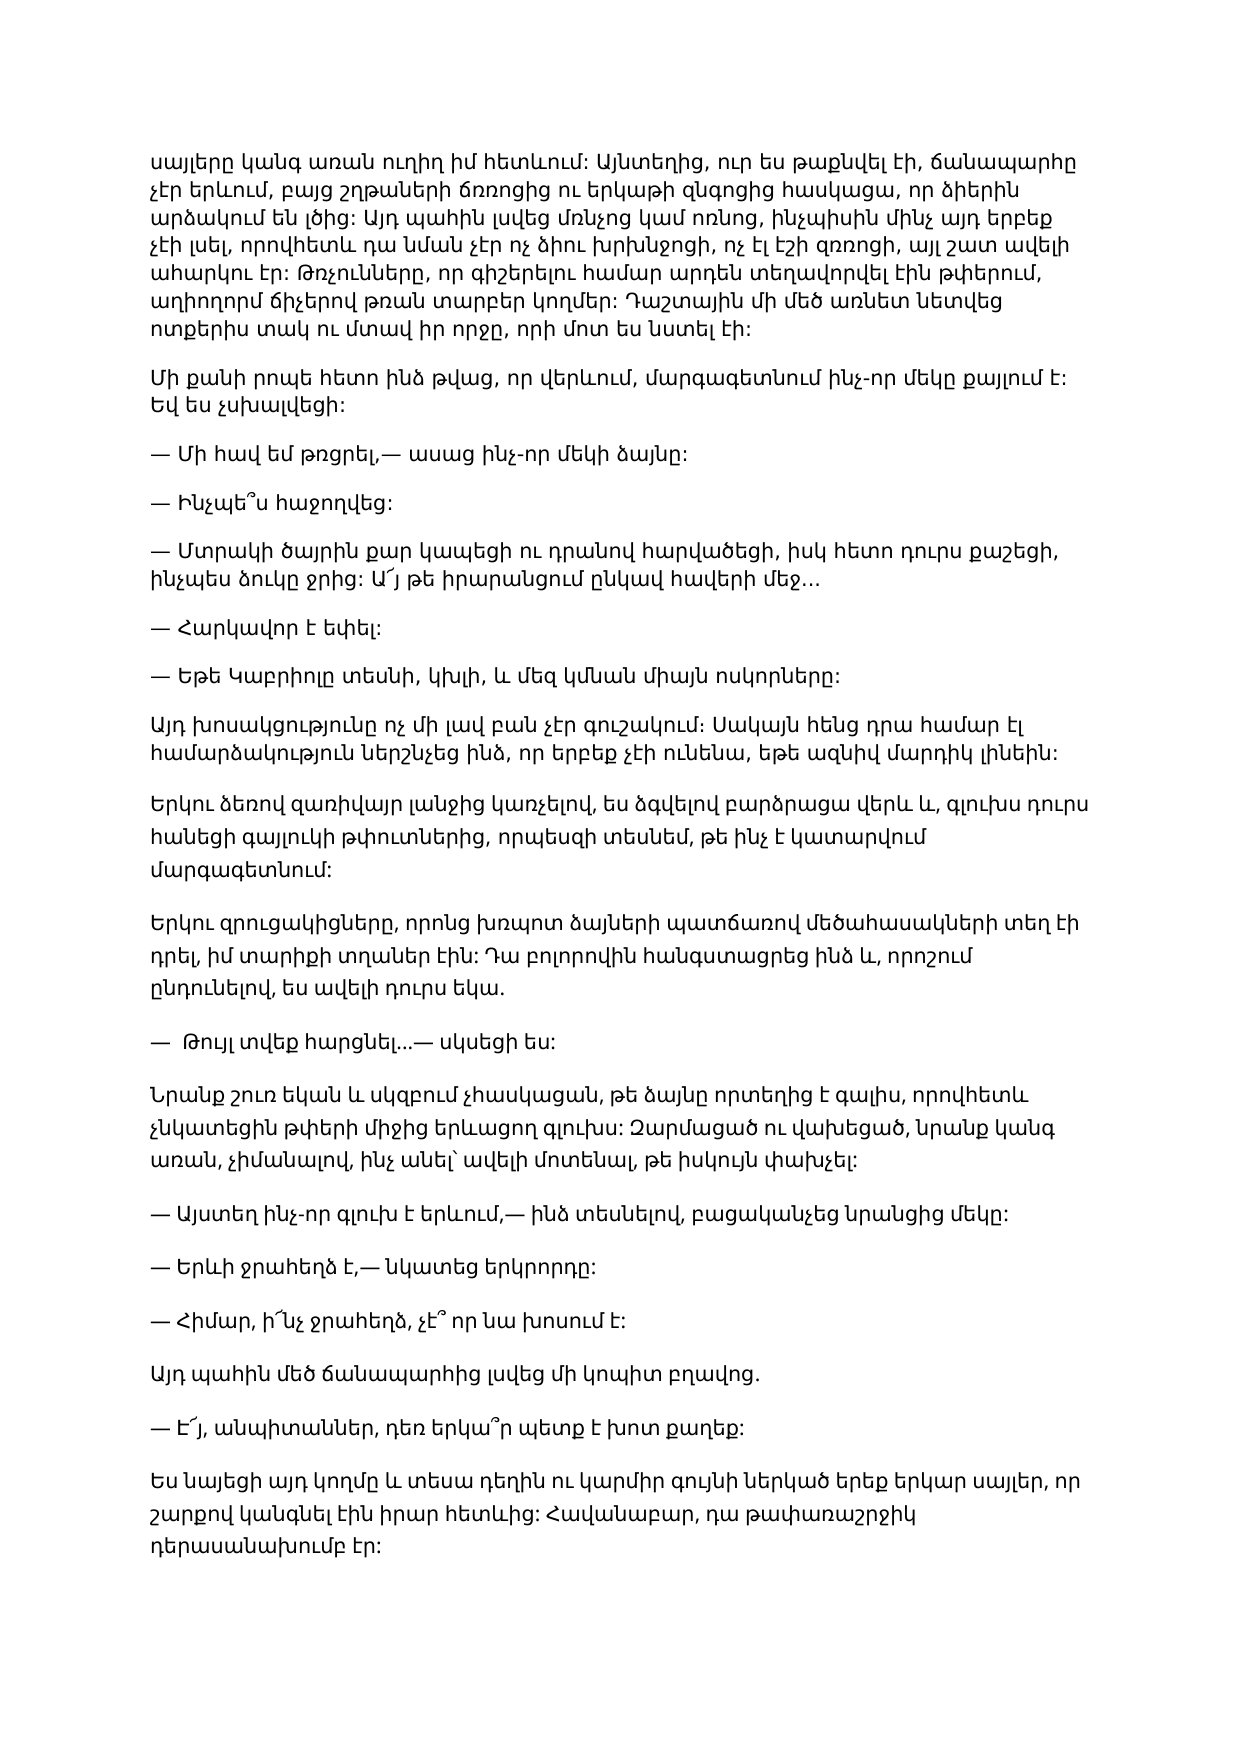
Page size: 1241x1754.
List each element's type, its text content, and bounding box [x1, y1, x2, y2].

text — Է՜յ, անպիտաններ, դեռ երկա՞ր պետք է խոտ քաղեք: [150, 1413, 1090, 1441]
text Մի քանի րոպե հետո ինձ թվաց, որ վերևում, մարգագետնում ինչ-որ մեկը քայլում է: Եվ ես չսխալվեցի: [150, 366, 1090, 418]
text Ես նայեցի այդ կողմը և տեսա դեղին ու կարմիր գույնի ներկած երեք երկար սայլեր, որ շարքով կանգնել էին իրար հետևից: Հավանաբար, դա թափառաշրջիկ դերասանախումբ էր: [150, 1466, 1090, 1560]
text Երկու զրուցակիցները, որոնց խռպոտ ձայների պատճառով մեծահասակների տեղ էի դրել, իմ տարիքի տղաներ էին: Դա բոլորովին հանգստացրեց ինձ և, որոշում ընդունելով, ես ավելի դուրս եկա. [150, 908, 1090, 1002]
text Այդ խոսակցությունը ոչ մի լավ բան չէր գուշակում։ Սակայն հենց դրա համար էլ համարձակություն ներշնչեց ինձ, որ երբեք չէի ունենա, եթե ազնիվ մարդիկ լինեին: [150, 713, 1090, 765]
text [150, 150, 1090, 341]
text Երկու ձեռով զառիվայր լանջից կառչելով, ես ձգվելով բարձրացա վերև և, գլուխս դուրս հանեցի գայլուկի թփուտներից, որպեսզի տեսնեմ, թե ինչ է կատարվում մարգագետնում: [150, 789, 1090, 883]
text — Մի հավ եմ թռցրել,— ասաց ինչ-որ մեկի ձայնը: [150, 442, 1090, 466]
text — Ինչպե՞ս հաջողվեց: [150, 491, 1090, 515]
text Նրանք շուռ եկան և սկզբում չհասկացան, թե ձայնը որտեղից է գալիս, որովհետև չնկատեցին թփերի միջից երևացող գլուխս: Զարմացած ու վախեցած, նրանք կանգ առան, չիմանալով, ինչ անել՝ ավելի մոտենալ, թե իսկույն փախչել: [150, 1080, 1090, 1174]
text — Մտրակի ծայրին քար կապեցի ու դրանով հարվածեցի, իսկ հետո դուրս քաշեցի, ինչպես ձուկը ջրից: Ա՜յ թե իրարանցում ընկավ հավերի մեջ... [150, 539, 1090, 591]
text Այդ պահին մեծ ճանապարհից լսվեց մի կոպիտ բղավոց. [150, 1359, 1090, 1388]
text — Թույլ տվեք հարցնել...— սկսեցի ես: [150, 1027, 1090, 1055]
text — Եթե Կաբրիոլը տեսնի, կխլի, և մեզ կմնան միայն ոսկորները: [150, 664, 1090, 689]
text — Երևի ջրահեղձ է,— նկատեց երկրորդը: [150, 1252, 1090, 1281]
text — Այստեղ ինչ-որ գլուխ է երևում,— ինձ տեսնելով, բացականչեց նրանցից մեկը: [150, 1199, 1090, 1227]
text — Հարկավոր է եփել: [150, 616, 1090, 640]
text — Հիմար, ի՜նչ ջրահեղձ, չէ՞ որ նա խոսում է: [150, 1306, 1090, 1334]
